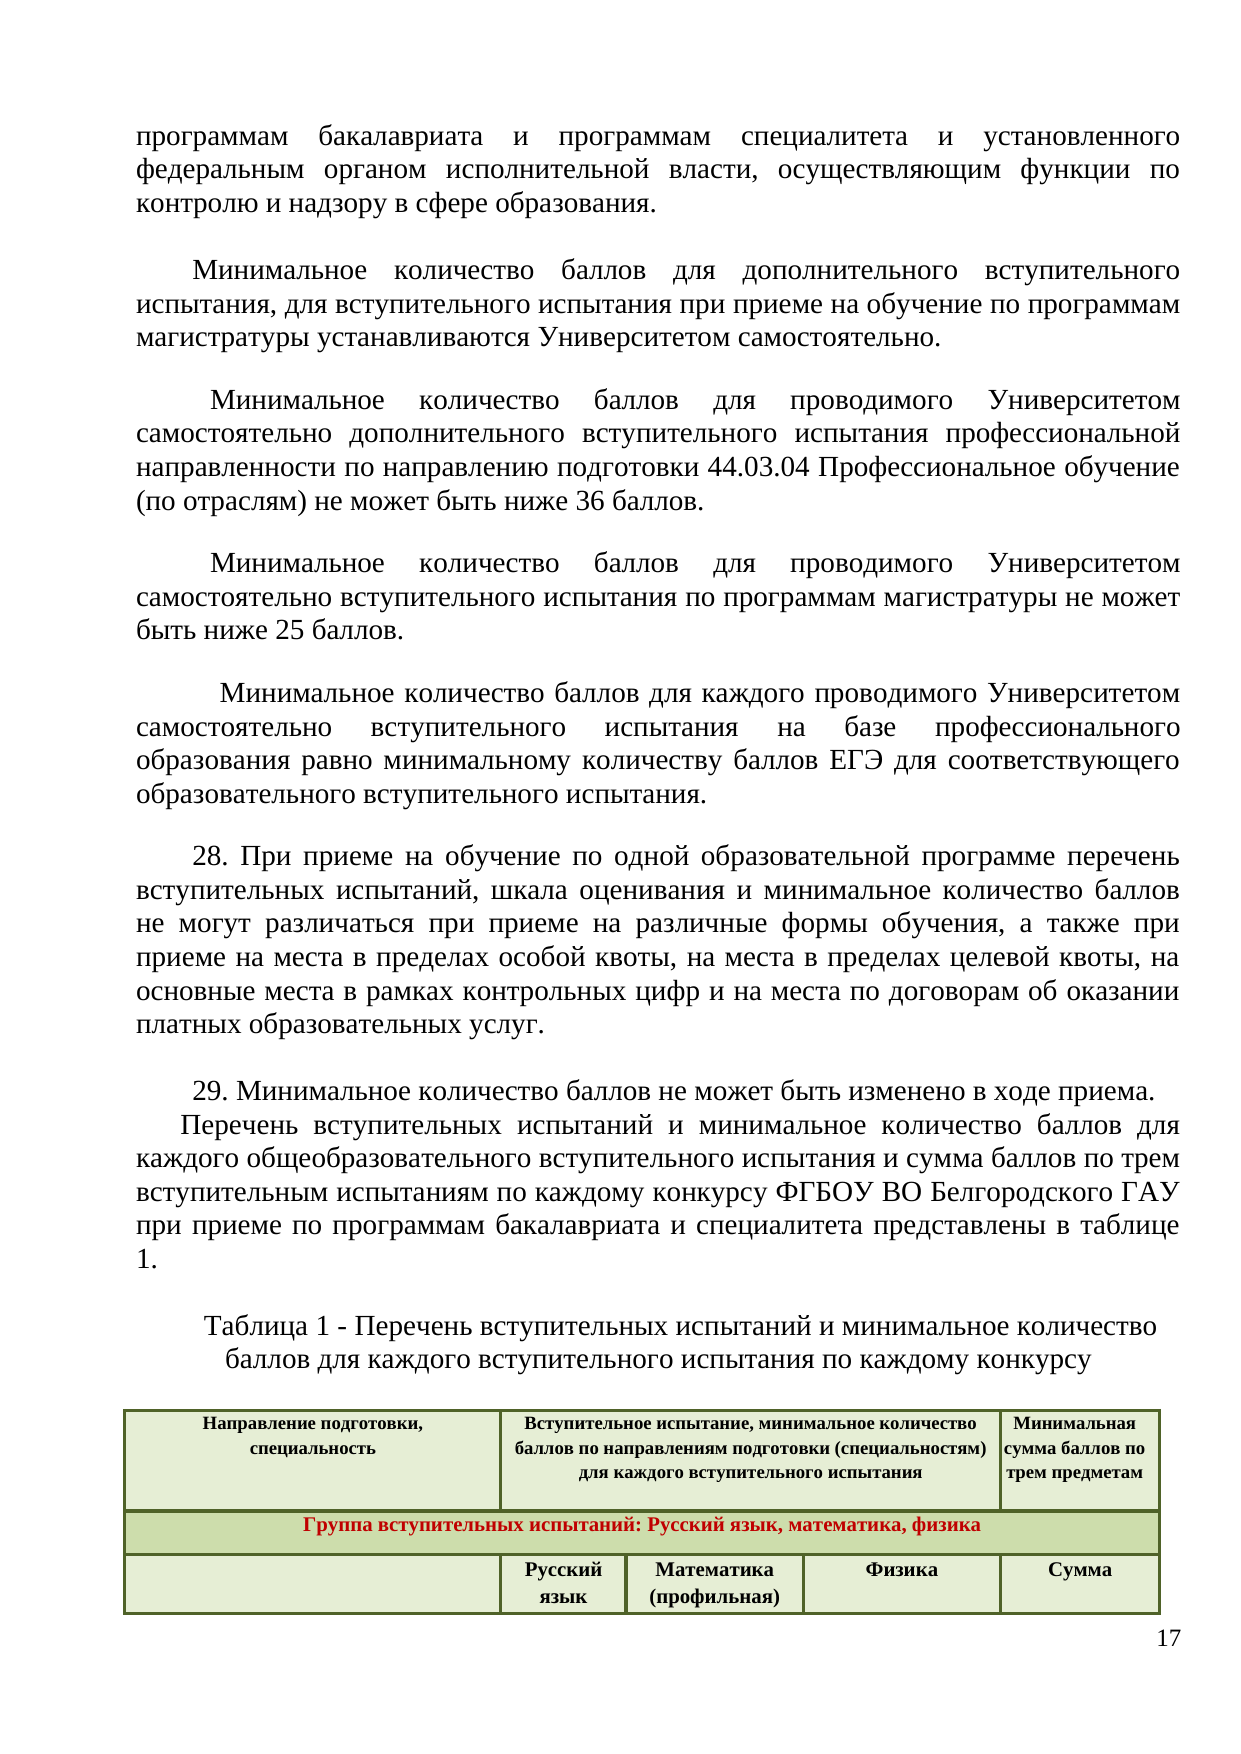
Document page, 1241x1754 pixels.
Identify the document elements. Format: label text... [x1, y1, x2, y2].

table_cell Русский язык [502, 1556, 624, 1612]
text Минимальное количество баллов для проводимого Университетом самостоятельно вступительного испытания по программам магистратуры не может быть ниже 25 баллов. [136, 545, 1181, 646]
table_cell Физика [805, 1556, 999, 1612]
table_header Направление подготовки, специальность [126, 1412, 499, 1509]
table_cell Математика (профильная) [628, 1556, 802, 1612]
text Перечень вступительных испытаний и минимальное количество баллов для каждого общеобразовательного вступительного испытания и сумма баллов по трем вступительным испытаниям по каждому конкурсу ФГБОУ ВО Белгородского ГАУ при приеме по программам бакалавриата и специалитета представлены в таблице 1. [136, 1107, 1181, 1274]
table_header Вступительное испытание, минимальное количество баллов по направлениям подготовки (специальностям) для каждого вступительного испытания [502, 1412, 999, 1509]
table_cell [126, 1556, 499, 1612]
table_cell Сумма [1002, 1556, 1158, 1612]
table_header Минимальная сумма баллов по трем предметам [1002, 1412, 1158, 1509]
table_cell Группа вступительных испытаний: Русский язык, математика, физика [126, 1513, 1158, 1553]
text 29. Минимальное количество баллов не может быть изменено в ходе приема. [136, 1073, 1181, 1107]
text Минимальное количество баллов для проводимого Университетом самостоятельно дополнительного вступительного испытания профессиональной направленности по направлению подготовки 44.03.04 Профессиональное обучение (по отраслям) не может быть ниже 36 баллов. [136, 382, 1181, 516]
text 28. При приеме на обучение по одной образовательной программе перечень вступительных испытаний, шкала оценивания и минимальное количество баллов не могут различаться при приеме на различные формы обучения, а также при приеме на места в пределах особой квоты, на места в пределах целевой квоты, на основные места в рамках контрольных цифр и на места по договорам об оказании платных образовательных услуг. [136, 838, 1181, 1040]
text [136, 118, 1181, 219]
text Минимальное количество баллов для каждого проводимого Университетом самостоятельно вступительного испытания на базе профессионального образования равно минимальному количеству баллов ЕГЭ для соответствующего образовательного вступительного испытания. [136, 675, 1181, 809]
text Таблица 1 - Перечень вступительных испытаний и минимальное количество баллов для каждого вступительного испытания по каждому конкурсу [136, 1308, 1181, 1375]
text Минимальное количество баллов для дополнительного вступительного испытания, для вступительного испытания при приеме на обучение по программам магистратуры устанавливаются Университетом самостоятельно. [136, 252, 1181, 353]
